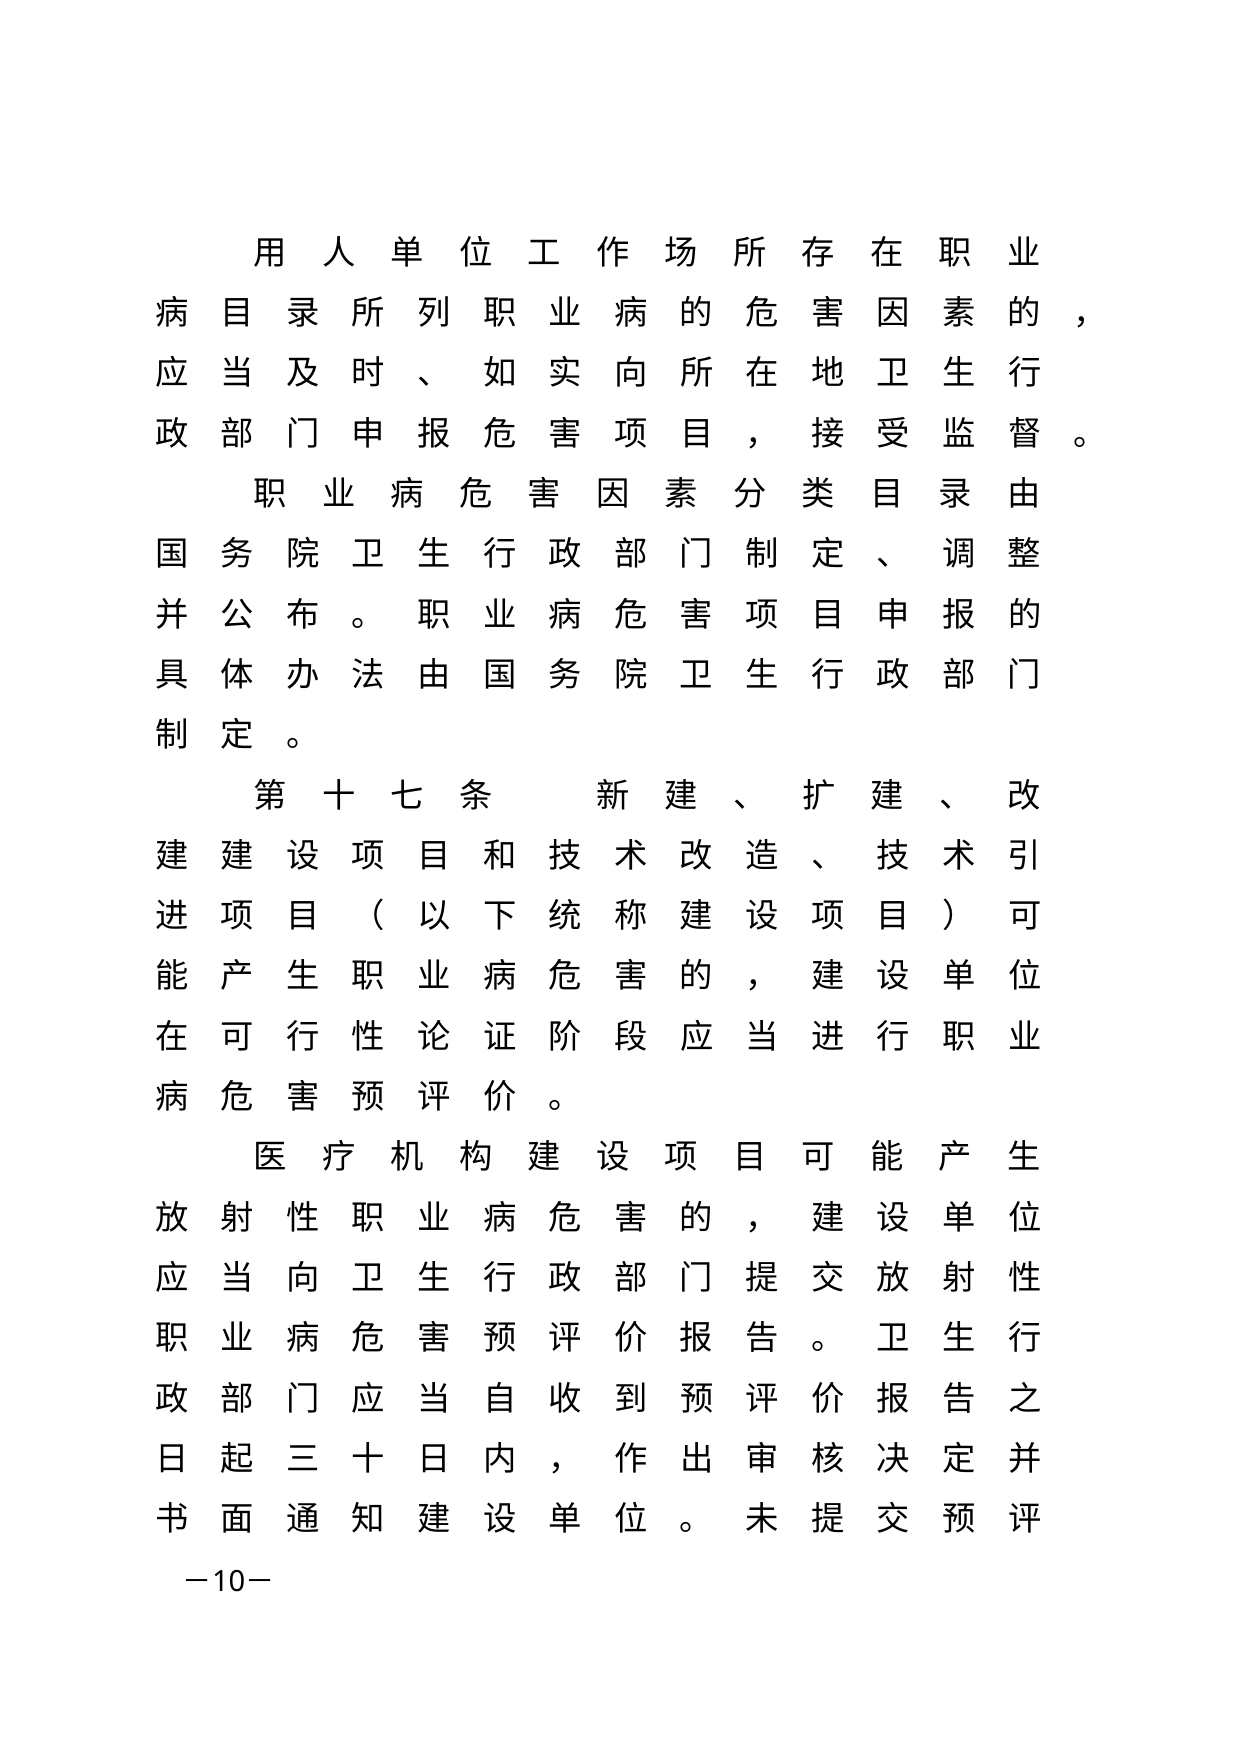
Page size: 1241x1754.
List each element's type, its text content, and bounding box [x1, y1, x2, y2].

text 第十七条 新建、扩建、改建建设项目和技术改造、技术引进项目（以下统称建设项目）可能产生职业病危害的，建设单位在可行性论证阶段应当进行职业病危害预评价。 [155, 762, 1073, 1124]
text 用人单位工作场所存在职业病目录所列职业病的危害因素的，应当及时、如实向所在地卫生行政部门申报危害项目，接受监督。 [155, 219, 1073, 461]
text 医疗机构建设项目可能产生放射性职业病危害的，建设单位应当向卫生行政部门提交放射性职业病危害预评价报告。卫生行政部门应当自收到预评价报告之日起三十日内，作出审核决定并书面通知建设单位。未提交预评价报告或者预评价报告未经卫生行政部门审核同意的，不得开工建设。 [155, 1124, 1073, 1546]
text 职业病危害因素分类目录由国务院卫生行政部门制定、调整并公布。职业病危害项目申报的具体办法由国务院卫生行政部门制定。 [155, 461, 1073, 762]
